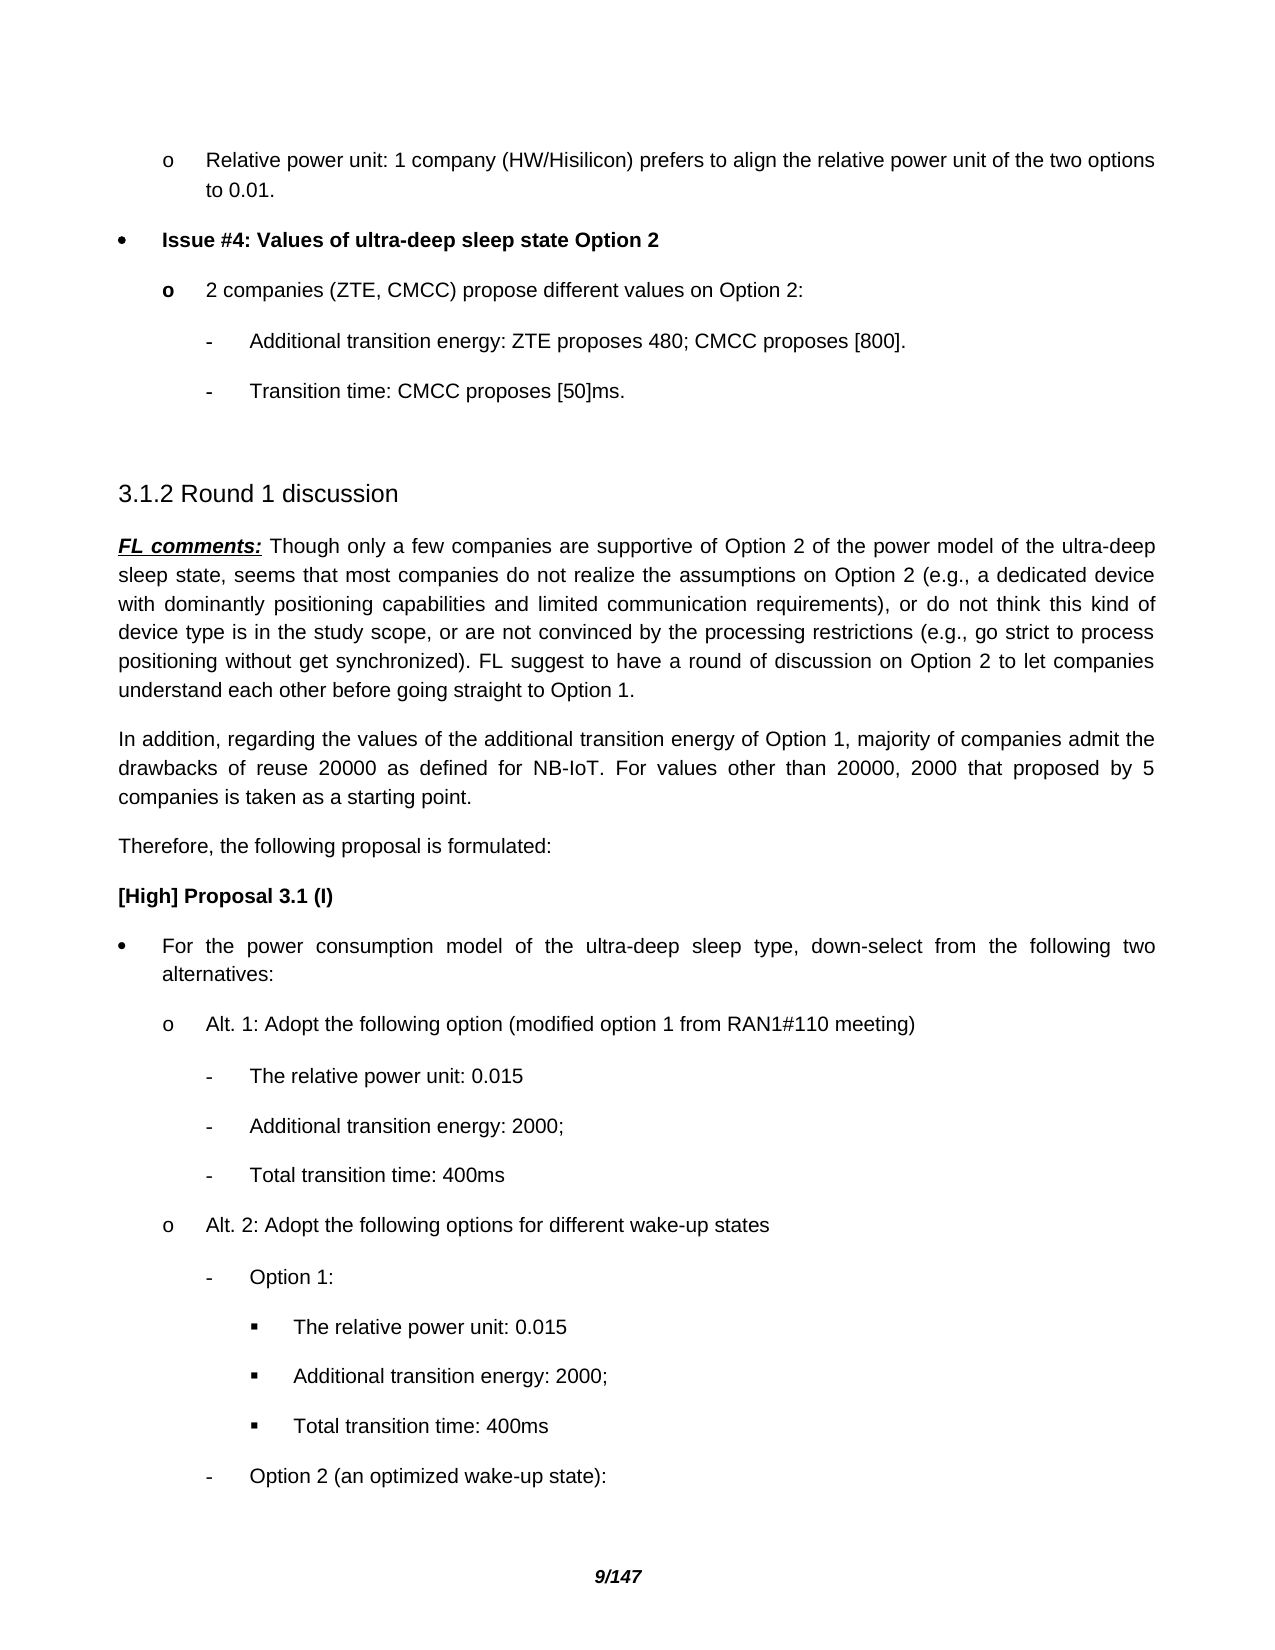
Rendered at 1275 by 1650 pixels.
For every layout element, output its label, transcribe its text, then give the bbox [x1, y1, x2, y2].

text FL comments: Though only a few companies are supportive of Option 2 of the power model of the ultra-deep sleep state, seems that most companies do not realize the assumptions on Option 2 (e.g., a dedicated device with dominantly positioning capabilities and limited communication requirements), or do not think this kind of device type is in the study scope, or are not convinced by the processing restrictions (e.g., go strict to process positioning without get synchronized). FL suggest to have a round of discussion on Option 2 to let companies understand each other before going straight to Option 1. [118, 534, 1157, 702]
list For the power consumption model of the ultra-deep sleep type, down-select from the following two alternatives: [118, 933, 1157, 986]
list Relative power unit: 1 company (HW/Hisilicon) prefers to align the relative power unit of the two options to 0.01. [162, 148, 1157, 202]
list Additional transition energy: ZTE proposes 480; CMCC proposes [800]. [206, 329, 1157, 353]
list 2 companies (ZTE, CMCC) propose different values on Option 2: [162, 278, 1157, 303]
text In addition, regarding the values of the additional transition energy of Option 1, majority of companies admit the drawbacks of reuse 20000 as defined for NB-IoT. For values other than 20000, 2000 that proposed by 5 companies is taken as a starting point. [118, 727, 1157, 809]
list The relative power unit: 0.015 [249, 1314, 1157, 1339]
list Alt. 1: Adopt the following option (modified option 1 from RAN1#110 meeting) [162, 1012, 1157, 1038]
list Total transition time: 400ms [206, 1163, 1157, 1187]
text [High] Proposal 3.1 (I) [118, 884, 1157, 908]
list Transition time: CMCC proposes [50]ms. [206, 379, 1157, 403]
list Option 2 (an optimized wake-up state): [206, 1464, 1157, 1488]
list Issue #4: Values of ultra-deep sleep state Option 2 [118, 228, 1157, 252]
text Therefore, the following proposal is formulated: [118, 834, 1157, 858]
text 3.1.2 Round 1 discussion [118, 478, 1157, 507]
list Option 1: [206, 1265, 1157, 1289]
list Total transition time: 400ms [249, 1414, 1157, 1438]
list Additional transition energy: 2000; [249, 1364, 1157, 1388]
list Alt. 2: Adopt the following options for different wake-up states [162, 1213, 1157, 1239]
list Additional transition energy: 2000; [206, 1113, 1157, 1138]
list The relative power unit: 0.015 [206, 1064, 1157, 1088]
